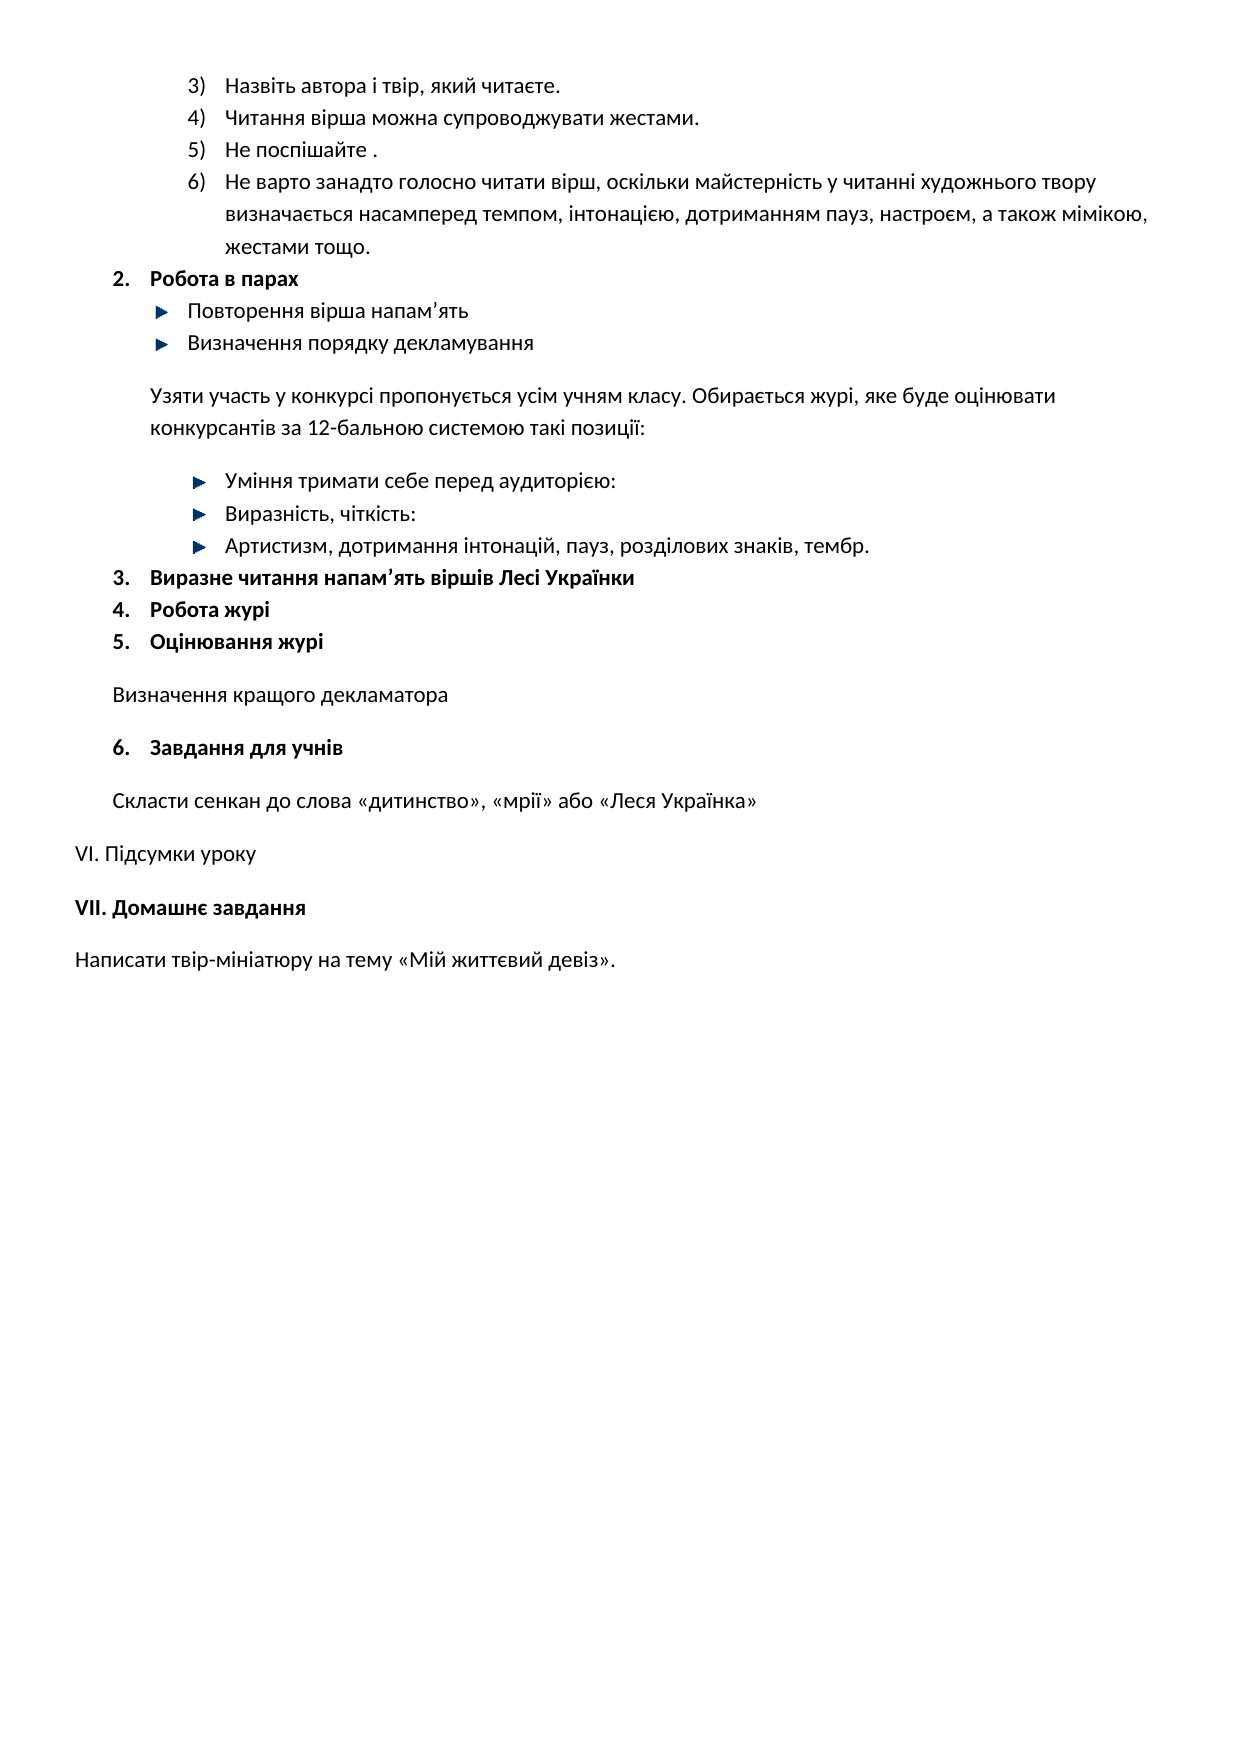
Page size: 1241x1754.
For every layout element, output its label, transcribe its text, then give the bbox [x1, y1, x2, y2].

list Не варто занадто голосно читати вірш, оскільки майстерність у читанні художнього твору визначається насамперед темпом, інтонацією, дотриманням пауз, настроєм, а також мімікою, жестами тощо. [187, 167, 1165, 260]
list Виразне читання напам’ять віршів Лесі Українки [112, 563, 1165, 591]
text Узяти участь у конкурсі пропонується усім учням класу. Обирається журі, яке буде оцінювати конкурсантів за 12-бальною системою такі позиції: [150, 381, 1165, 442]
list Повторення вірша напам’ять [150, 296, 1165, 324]
text Визначення кращого декламатора [112, 681, 1165, 708]
list Робота в парах [112, 264, 1165, 292]
text Написати твір-мініатюру на тему «Мій життєвий девіз». [75, 946, 1165, 974]
list Визначення порядку декламування [150, 328, 1165, 356]
picture [188, 536, 206, 554]
list Назвіть автора і твір, який читаєте. [187, 71, 1165, 99]
list Оцінювання журі [112, 627, 1165, 656]
list Робота журі [112, 595, 1165, 623]
picture [188, 504, 206, 521]
list Завдання для учнів [112, 733, 1165, 762]
list Артистизм, дотримання інтонацій, пауз, розділових знаків, тембр. [187, 531, 1165, 559]
text VІ. Підсумки уроку [75, 839, 1165, 868]
list Не поспішайте . [187, 135, 1165, 163]
text Скласти сенкан до слова «дитинство», «мрії» або «Леся Українка» [112, 787, 1165, 814]
list Уміння тримати себе перед аудиторією: [187, 467, 1165, 494]
picture [188, 472, 206, 489]
list Читання вірша можна супроводжувати жестами. [187, 103, 1165, 131]
picture [151, 334, 168, 351]
text VІІ. Домашнє завдання [75, 893, 1165, 921]
picture [151, 301, 168, 319]
list Виразність, чіткість: [187, 499, 1165, 527]
